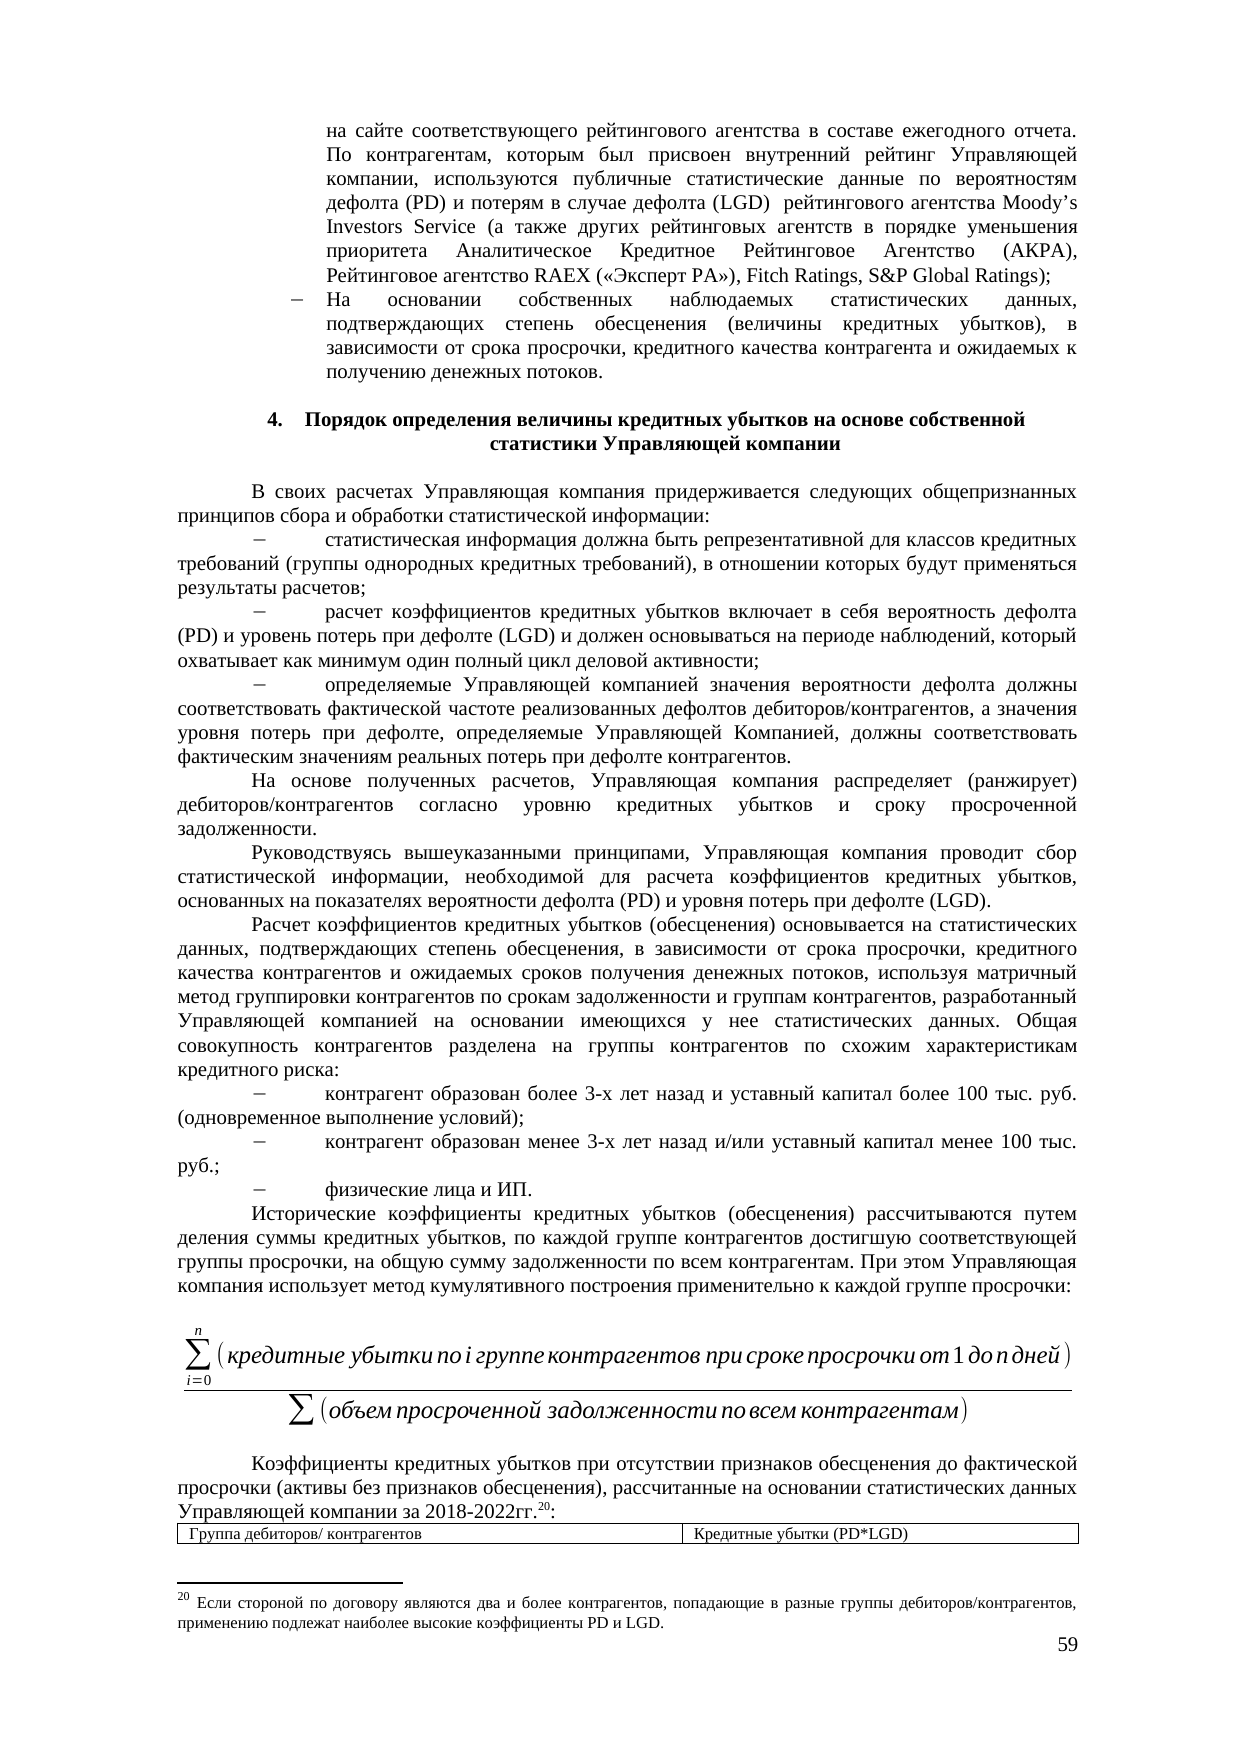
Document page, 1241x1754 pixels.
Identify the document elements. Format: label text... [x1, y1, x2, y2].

list Коэффициенты кредитных убытков при отсутствии признаков обесценения до фактической просрочки (активы без признаков обесценения), рассчитанные на основании статистических данных Управляющей компании за 2018-2022гг.: [177, 1451, 1078, 1523]
text На основе полученных расчетов, Управляющая компания распределяет (ранжирует) дебиторов/контрагентов согласно уровню кредитных убытков и сроку просроченной задолженности. [177, 768, 1078, 840]
list статистическая информация должна быть репрезентативной для классов кредитных требований (группы однородных кредитных требований), в отношении которых будут применяться результаты расчетов; [177, 527, 1078, 599]
text Руководствуясь вышеуказанными принципами, Управляющая компания проводит сбор статистической информации, необходимой для расчета коэффициентов кредитных убытков, основанных на показателях вероятности дефолта (PD) и уровня потерь при дефолте (LGD). [177, 840, 1078, 912]
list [288, 118, 1078, 287]
list контрагент образован более 3-х лет назад и уставный капитал более 100 тыс. руб. (одновременное выполнение условий); [177, 1081, 1078, 1129]
table_header Кредитные убытки (PD*LGD) [683, 1524, 1078, 1543]
list расчет коэффициентов кредитных убытков включает в себя вероятность дефолта (PD) и уровень потерь при дефолте (LGD) и должен основываться на периоде наблюдений, который охватывает как минимум один полный цикл деловой активности; [177, 599, 1078, 672]
text Расчет коэффициентов кредитных убытков (обесценения) основывается на статистических данных, подтверждающих степень обесценения, в зависимости от срока просрочки, кредитного качества контрагентов и ожидаемых сроков получения денежных потоков, используя матричный метод группировки контрагентов по срокам задолженности и группам контрагентов, разработанный Управляющей компанией на основании имеющихся у нее статистических данных. Общая совокупность контрагентов разделена на группы контрагентов по схожим характеристикам кредитного риска: [177, 912, 1078, 1081]
list определяемые Управляющей компанией значения вероятности дефолта должны соответствовать фактической частоте реализованных дефолтов дебиторов/контрагентов, а значения уровня потерь при дефолте, определяемые Управляющей Компанией, должны соответствовать фактическим значениям реальных потерь при дефолте контрагентов. [177, 672, 1078, 768]
text Исторические коэффициенты кредитных убытков (обесценения) рассчитываются путем деления суммы кредитных убытков, по каждой группе контрагентов достигшую соответствующей группы просрочки, на общую сумму задолженности по всем контрагентам. При этом Управляющая компания использует метод кумулятивного построения применительно к каждой группе просрочки: [177, 1201, 1078, 1297]
list контрагент образован менее 3-х лет назад и/или уставный капитал менее 100 тыс. руб.; [177, 1129, 1078, 1177]
list На основании собственных наблюдаемых статистических данных, подтверждающих степень обесценения (величины кредитных убытков), в зависимости от срока просрочки, кредитного качества контрагента и ожидаемых к получению денежных потоков. [288, 287, 1078, 383]
table_header Группа дебиторов/ контрагентов [178, 1524, 682, 1543]
text В своих расчетах Управляющая компания придерживается следующих общепризнанных принципов сбора и обработки статистической информации: [177, 479, 1078, 527]
list Порядок определения величины кредитных убытков на основе собственной статистики Управляющей компании [215, 407, 1078, 455]
list физические лица и ИП. [177, 1177, 1078, 1201]
